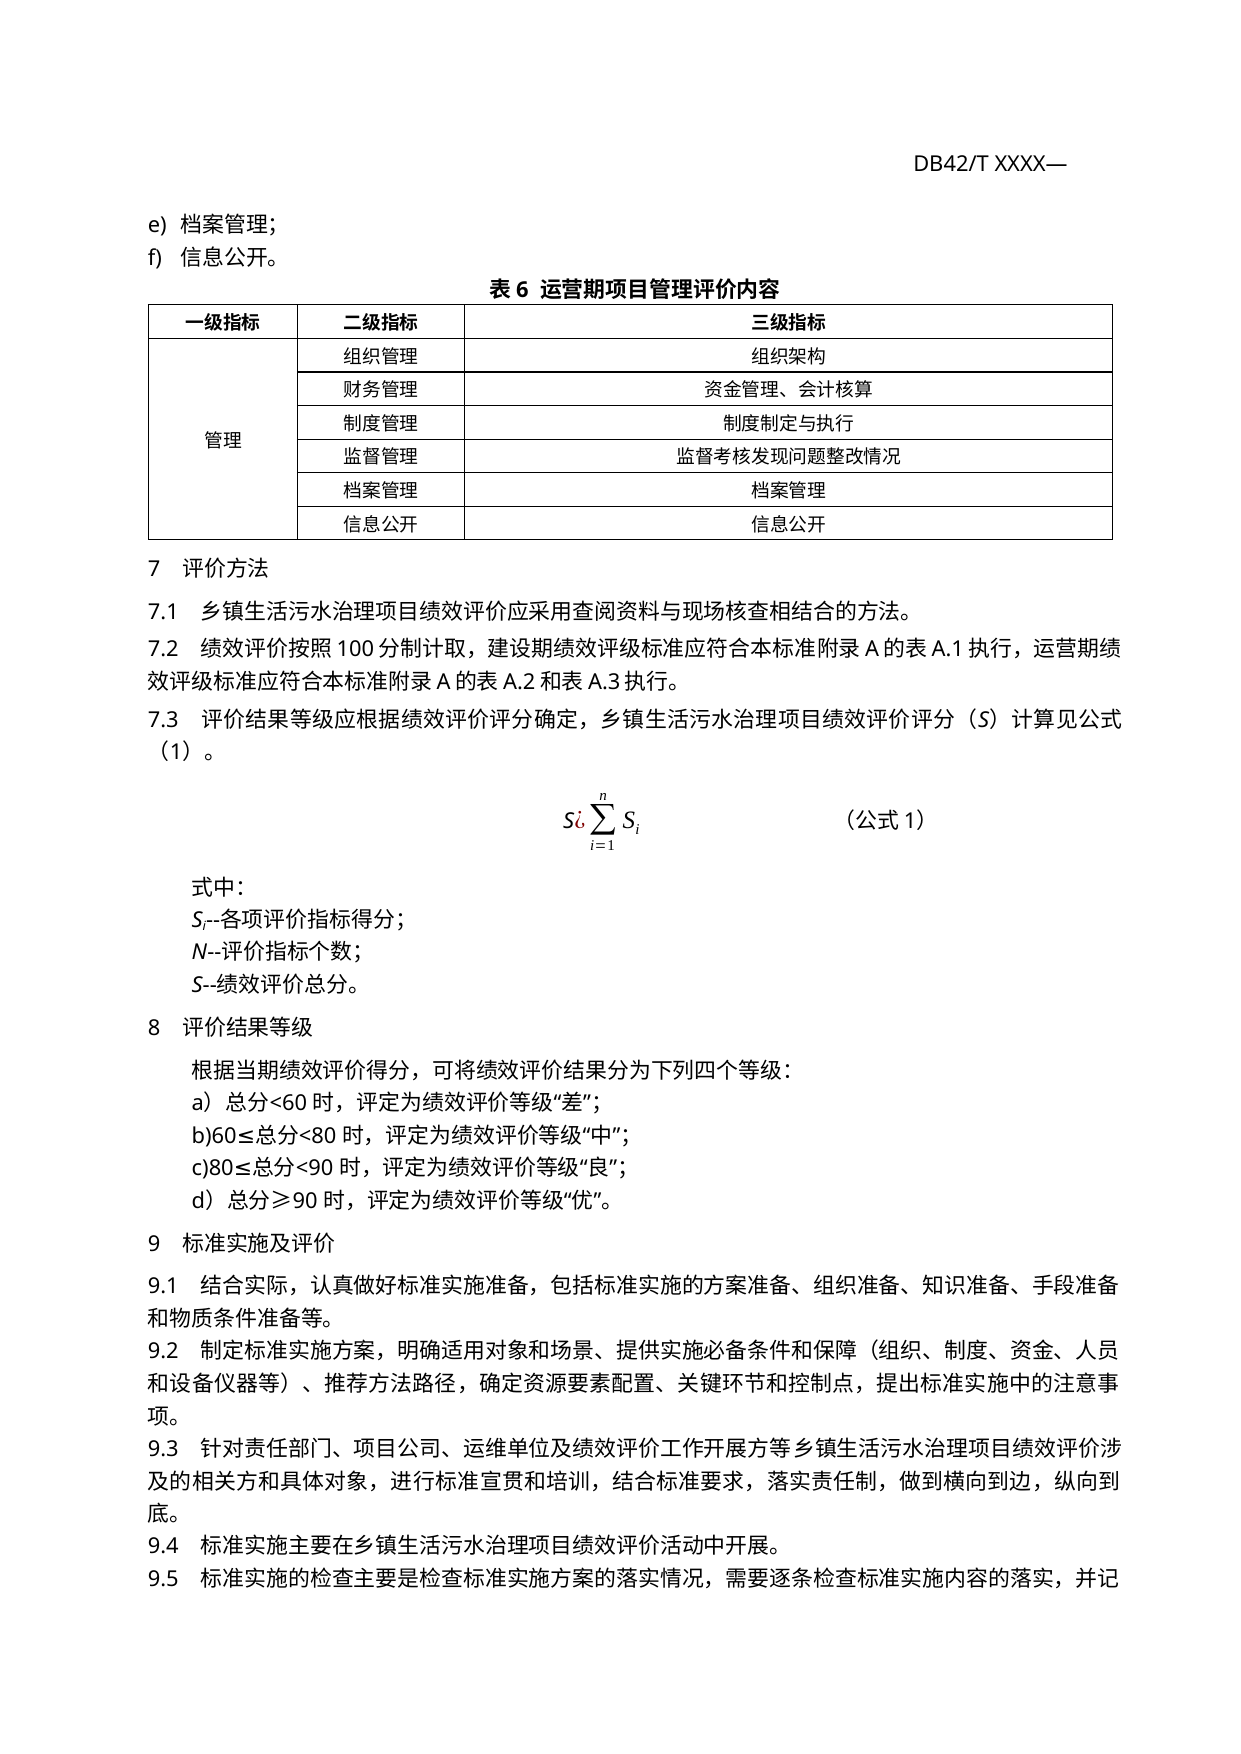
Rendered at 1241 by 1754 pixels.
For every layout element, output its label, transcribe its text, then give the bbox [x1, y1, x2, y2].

table_cell 档案管理 [298, 473, 464, 506]
text d）总分≥90 时，评定为绩效评价等级“优”。 [148, 1182, 1122, 1215]
table_cell 档案管理 [465, 473, 1112, 506]
text b)60≤总分<80 时，评定为绩效评价等级“中”； [148, 1117, 1122, 1150]
table_cell 监督考核发现问题整改情况 [465, 440, 1112, 472]
list 9.2 制定标准实施方案，明确适用对象和场景、提供实施必备条件和保障（组织、制度、资金、人员和设备仪器等）、推荐方法路径，确定资源要素配置、关键环节和控制点，提出标准实施中的注意事项。 [148, 1333, 1122, 1431]
list 7.2 绩效评价按照100分制计取，建设期绩效评级标准应符合本标准附录A的表A.1执行，运营期绩效评级标准应符合本标准附录A的表A.2和表A.3执行。 [148, 631, 1122, 696]
list N--评价指标个数； [148, 934, 1122, 967]
list 9.4 标准实施主要在乡镇生活污水治理项目绩效评价活动中开展。 [148, 1528, 1122, 1561]
text 根据当期绩效评价得分，可将绩效评价结果分为下列四个等级： [148, 1052, 1122, 1085]
table_cell 管理 [149, 339, 297, 539]
table_cell 信息公开 [465, 507, 1112, 539]
list 7.1 乡镇生活污水治理项目绩效评价应采用查阅资料与现场核查相结合的方法。 [148, 593, 1122, 626]
text 式中： [148, 869, 1122, 902]
table_cell 信息公开 [298, 507, 464, 539]
text S--绩效评价总分。 [148, 967, 1122, 999]
table_cell 财务管理 [298, 373, 464, 405]
table_header 三级指标 [465, 305, 1112, 338]
text Si--各项评价指标得分； [148, 902, 1122, 934]
table_header 二级指标 [298, 305, 464, 338]
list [148, 1561, 1122, 1593]
table_cell 组织管理 [298, 339, 464, 371]
list 7.3 评价结果等级应根据绩效评价评分确定，乡镇生活污水治理项目绩效评价评分（S）计算见公式（1）。 [148, 701, 1122, 766]
table_header 一级指标 [149, 305, 297, 338]
table_cell 资金管理、会计核算 [465, 373, 1112, 405]
table_cell 组织架构 [465, 339, 1112, 371]
table_cell 制度制定与执行 [465, 406, 1112, 438]
text S （公式1） [148, 772, 1122, 869]
list 7 评价方法 [148, 551, 1122, 583]
list 9 标准实施及评价 [148, 1225, 1122, 1258]
text a）总分<60 时，评定为绩效评价等级“差”； [148, 1085, 1122, 1117]
list 9.3 针对责任部门、项目公司、运维单位及绩效评价工作开展方等乡镇生活污水治理项目绩效评价涉及的相关方和具体对象，进行标准宣贯和培训，结合标准要求，落实责任制，做到横向到边，纵向到底。 [148, 1431, 1122, 1528]
list 档案管理； [148, 207, 1122, 239]
list 9.1 结合实际，认真做好标准实施准备，包括标准实施的方案准备、组织准备、知识准备、手段准备和物质条件准备等。 [148, 1268, 1122, 1333]
text c)80≤总分<90 时，评定为绩效评价等级“良”； [148, 1150, 1122, 1182]
list 8 评价结果等级 [148, 1009, 1122, 1042]
table_cell 制度管理 [298, 406, 464, 438]
list 表6 运营期项目管理评价内容 [148, 272, 1122, 304]
list 信息公开。 [148, 239, 1122, 272]
table_cell 监督管理 [298, 440, 464, 472]
